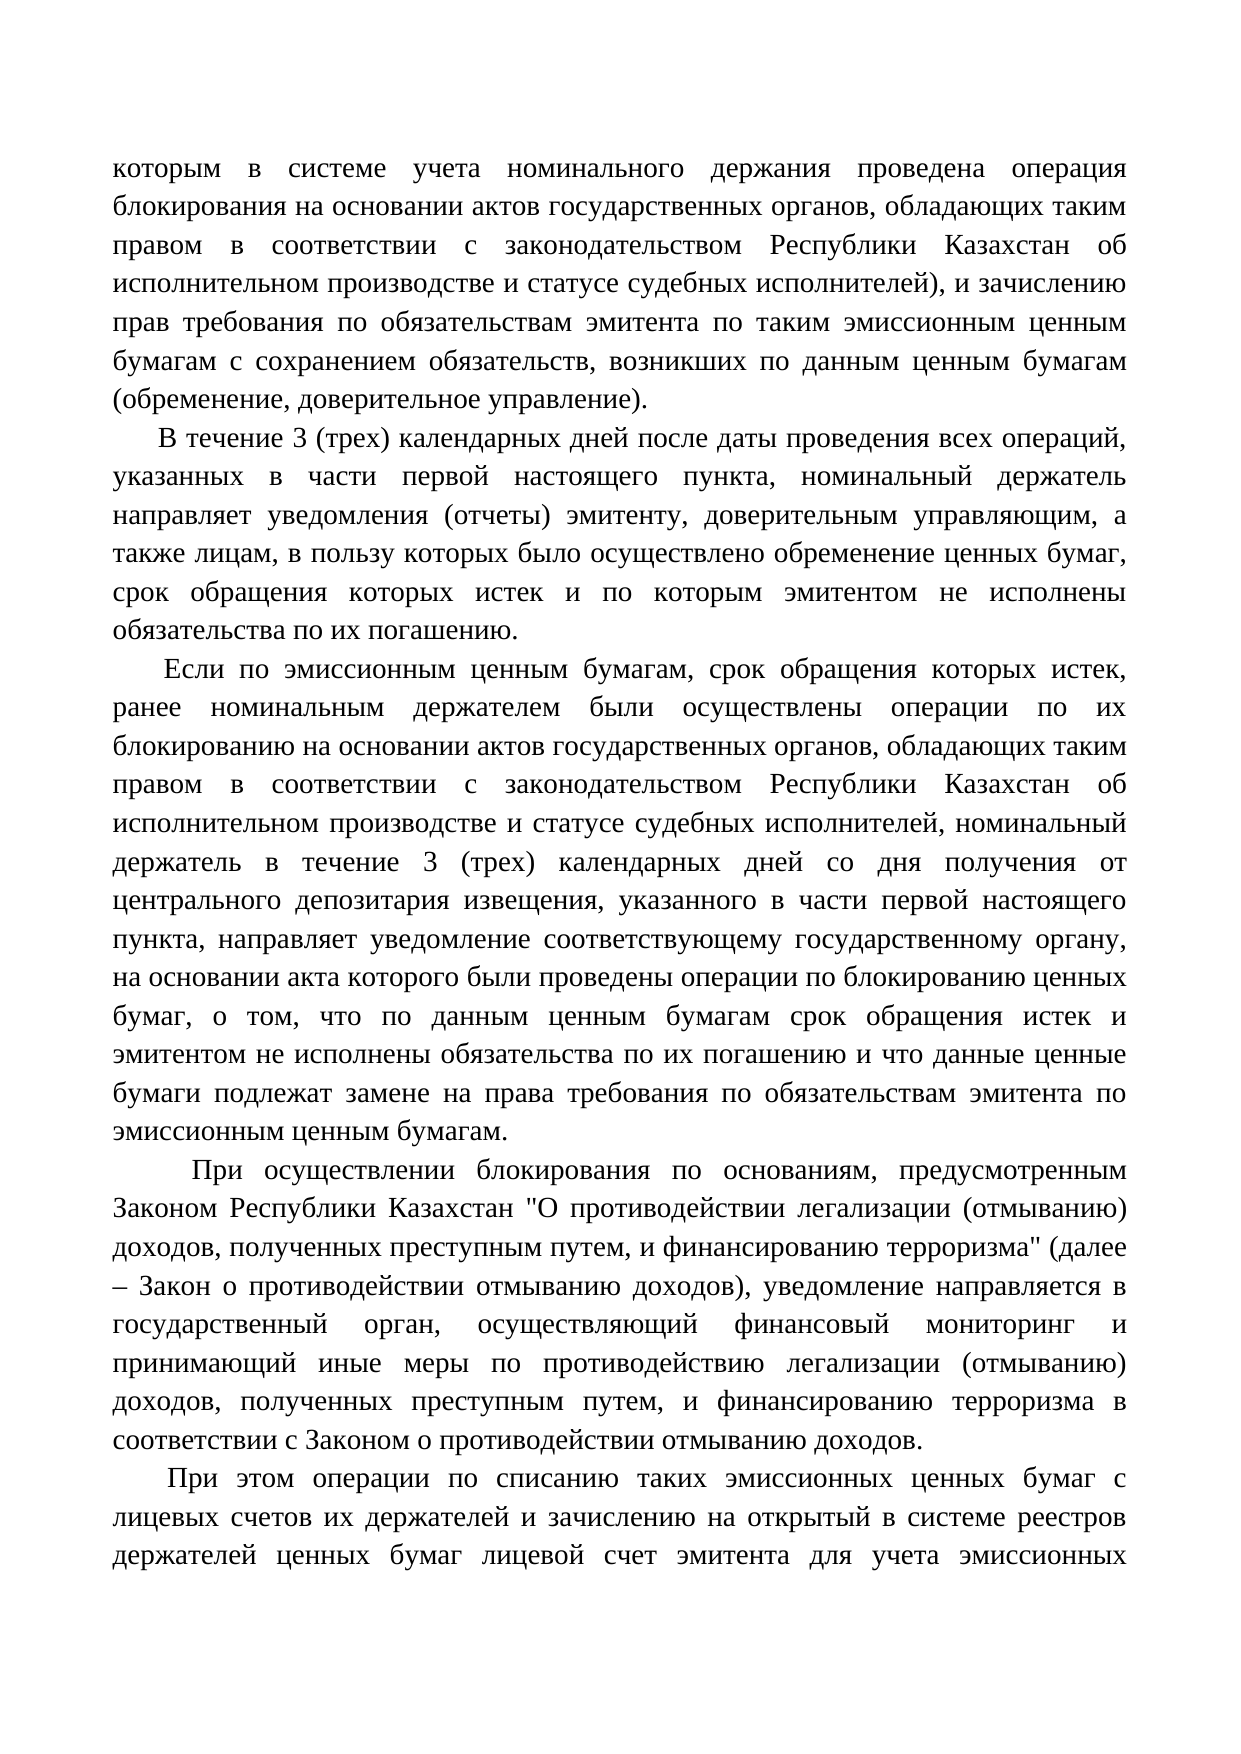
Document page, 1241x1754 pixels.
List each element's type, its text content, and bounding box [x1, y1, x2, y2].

text Если по эмиссионным ценным бумагам, срок обращения которых истек, ранее номинальным держателем были осуществлены операции по их блокированию на основании актов государственных органов, обладающих таким правом в соответствии с законодательством Республики Казахстан об исполнительном производстве и статусе судебных исполнителей, номинальный держатель в течение 3 (трех) календарных дней со дня получения от центрального депозитария извещения, указанного в части первой настоящего пункта, направляет уведомление соответствующему государственному органу, на основании акта которого были проведены операции по блокированию ценных бумаг, о том, что по данным ценным бумагам срок обращения истек и эмитентом не исполнены обязательства по их погашению и что данные ценные бумаги подлежат замене на права требования по обязательствам эмитента по эмиссионным ценным бумагам. [112, 651, 1128, 1147]
text В течение 3 (трех) календарных дней после даты проведения всех операций, указанных в части первой настоящего пункта, номинальный держатель направляет уведомления (отчеты) эмитенту, доверительным управляющим, а также лицам, в пользу которых было осуществлено обременение ценных бумаг, срок обращения которых истек и по которым эмитентом не исполнены обязательства по их погашению. [112, 420, 1128, 646]
